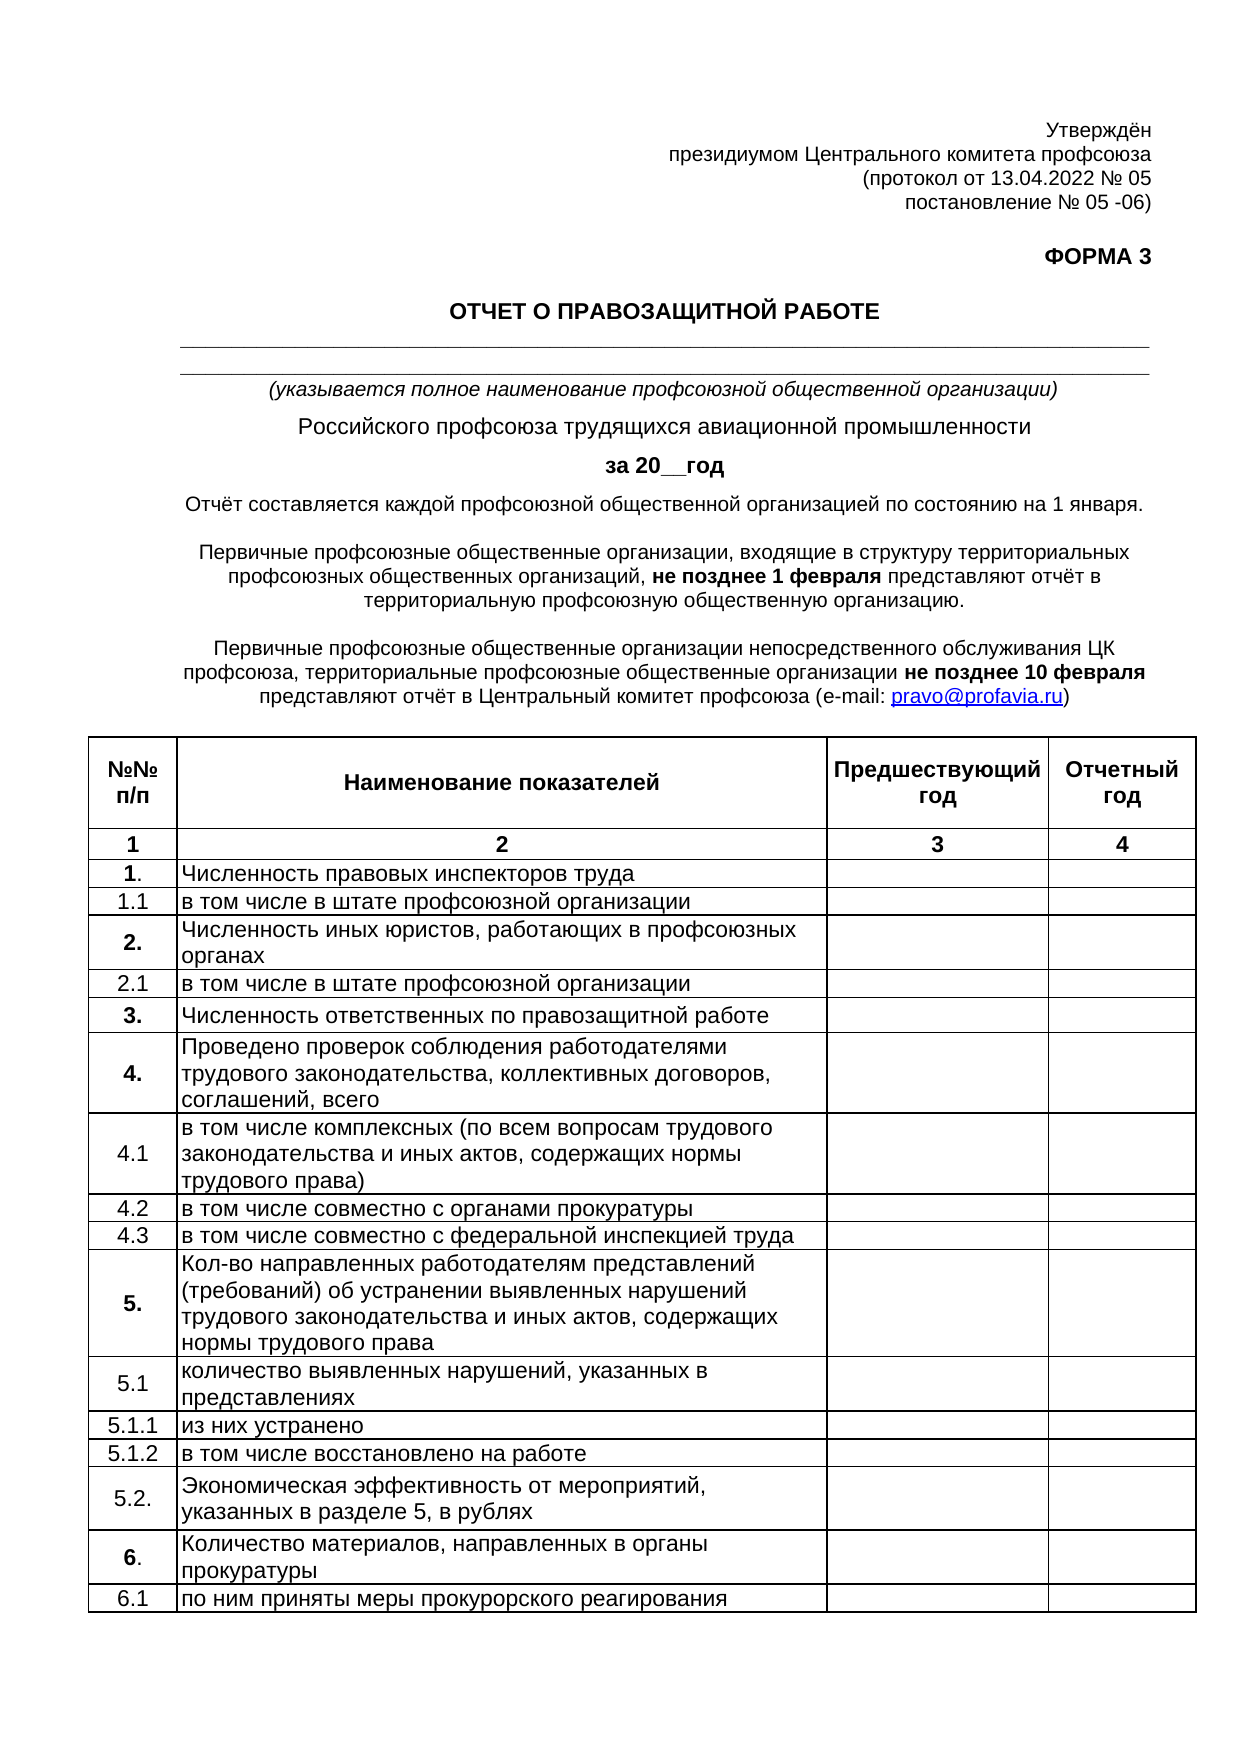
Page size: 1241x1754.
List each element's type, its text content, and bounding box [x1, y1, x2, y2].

table_cell [1049, 1357, 1195, 1410]
table_cell [1049, 1250, 1195, 1356]
table_cell [1044, 1195, 1048, 1221]
table_cell [1044, 998, 1048, 1032]
table_cell [828, 1531, 1048, 1583]
table_header Предшествующий год [828, 738, 1048, 827]
text ________________________________________________________________________________________________________________________________________________________ [177, 324, 1152, 377]
table_cell 4 [1049, 829, 1195, 858]
text ОТЧЕТ О ПРАВОЗАЩИТНОЙ РАБОТЕ [177, 298, 1152, 324]
table_cell 2. [89, 916, 176, 969]
table_cell [828, 916, 1048, 969]
table_cell 3 [828, 829, 1048, 858]
table_cell 5.1 [89, 1357, 176, 1410]
table_cell [1044, 1440, 1048, 1466]
table_cell [828, 1250, 1048, 1356]
text за 20__год [177, 452, 1152, 479]
table_cell 3. [89, 998, 176, 1032]
table_cell [828, 1467, 1048, 1529]
table_cell [1044, 1412, 1048, 1438]
table_cell [1049, 916, 1195, 969]
text (протокол от 13.04.2022 № 05 [166, 166, 1152, 190]
table_cell [1044, 1585, 1048, 1611]
table_cell 6. [89, 1531, 176, 1583]
table_cell [828, 1357, 1048, 1410]
table_cell 5. [89, 1250, 176, 1356]
text Отчёт составляется каждой профсоюзной общественной организацией по состоянию на 1 января. [177, 492, 1152, 516]
text (указывается полное наименование профсоюзной общественной организации) [177, 377, 1152, 401]
table_cell Экономическая эффективность от мероприятий, указанных в разделе 5, в рублях [178, 1467, 826, 1529]
table_header Отчетный год [1049, 738, 1195, 827]
table_header №№ п/п [89, 738, 176, 827]
table_cell [828, 1033, 1048, 1112]
table_cell Численность ответственных по правозащитной работе [178, 998, 826, 1032]
table_cell [1044, 888, 1048, 914]
table_cell [1049, 1033, 1195, 1112]
table_cell [1044, 970, 1048, 997]
text Утверждён [166, 118, 1152, 142]
table_cell 2 [178, 829, 826, 858]
table_cell 5.2. [89, 1467, 176, 1529]
text президиумом Центрального комитета профсоюза [166, 142, 1152, 166]
table_cell [1044, 860, 1048, 886]
table_cell [1044, 1222, 1048, 1249]
table_cell 4. [89, 1033, 176, 1112]
text Первичные профсоюзные общественные организации непосредственного обслуживания ЦК профсоюза, территориальные профсоюзные общественные организации не позднее 10 февраля представляют отчёт в Центральный комитет профсоюза (e-mail: pravo@profavia.ru) [177, 636, 1152, 707]
table_cell [1049, 1467, 1195, 1529]
table_cell 4.1 [89, 1114, 176, 1193]
text ФОРМА 3 [177, 243, 1152, 269]
table_cell [828, 1114, 1048, 1193]
table_header Наименование показателей [178, 738, 826, 827]
table_cell [1049, 1114, 1195, 1193]
table_cell [1049, 1531, 1195, 1583]
text Российского профсоюза трудящихся авиационной промышленности [177, 413, 1152, 439]
table_cell 1 [89, 829, 176, 858]
text Первичные профсоюзные общественные организации, входящие в структуру территориальных профсоюзных общественных организаций, не позднее 1 февраля представляют отчёт в территориальную профсоюзную общественную организацию. [177, 540, 1152, 612]
text постановление № 05 -06) [177, 190, 1152, 214]
